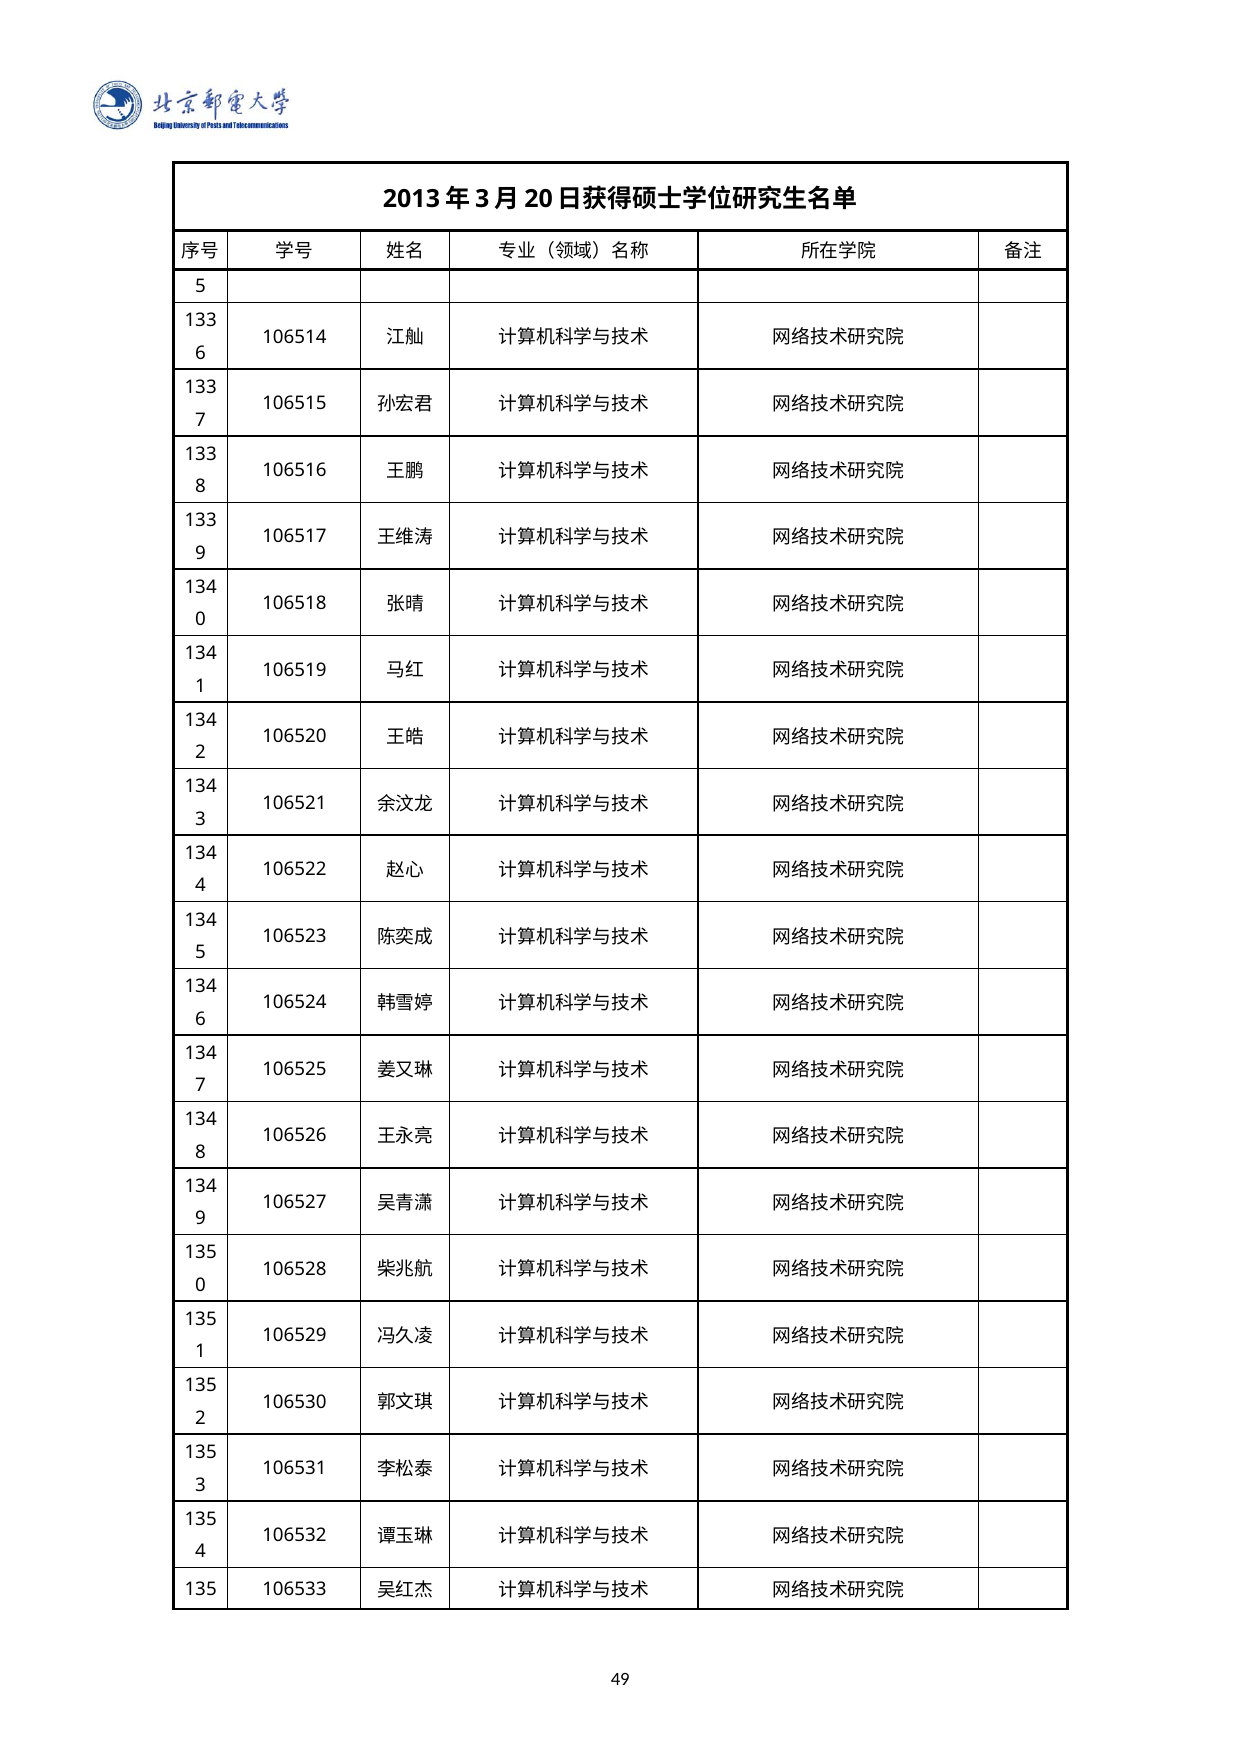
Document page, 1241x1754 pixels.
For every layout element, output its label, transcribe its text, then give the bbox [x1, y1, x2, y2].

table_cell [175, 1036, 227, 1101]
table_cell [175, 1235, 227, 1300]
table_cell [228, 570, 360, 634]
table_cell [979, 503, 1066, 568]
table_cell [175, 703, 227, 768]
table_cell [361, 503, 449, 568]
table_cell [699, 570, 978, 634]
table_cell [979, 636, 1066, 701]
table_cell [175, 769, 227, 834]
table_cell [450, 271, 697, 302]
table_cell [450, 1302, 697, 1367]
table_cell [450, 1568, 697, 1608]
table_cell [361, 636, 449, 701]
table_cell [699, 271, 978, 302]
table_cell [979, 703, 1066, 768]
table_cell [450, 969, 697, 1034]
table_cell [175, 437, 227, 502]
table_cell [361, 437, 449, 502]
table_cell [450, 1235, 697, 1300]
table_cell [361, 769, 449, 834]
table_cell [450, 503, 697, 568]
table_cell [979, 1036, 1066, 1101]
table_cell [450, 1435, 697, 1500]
picture [88, 59, 296, 148]
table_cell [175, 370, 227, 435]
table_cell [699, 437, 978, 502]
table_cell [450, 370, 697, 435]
table_cell 序号 [175, 232, 227, 268]
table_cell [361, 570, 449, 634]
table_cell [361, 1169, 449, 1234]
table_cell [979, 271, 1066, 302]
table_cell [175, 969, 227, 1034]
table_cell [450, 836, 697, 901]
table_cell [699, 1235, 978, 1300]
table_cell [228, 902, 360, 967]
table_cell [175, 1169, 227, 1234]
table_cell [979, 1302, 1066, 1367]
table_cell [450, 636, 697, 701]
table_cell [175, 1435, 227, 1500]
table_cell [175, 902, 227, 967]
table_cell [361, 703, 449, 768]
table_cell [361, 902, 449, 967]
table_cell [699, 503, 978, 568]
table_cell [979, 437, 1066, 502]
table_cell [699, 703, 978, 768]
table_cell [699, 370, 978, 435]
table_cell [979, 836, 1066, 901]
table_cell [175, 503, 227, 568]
table_cell 学号 [228, 232, 360, 268]
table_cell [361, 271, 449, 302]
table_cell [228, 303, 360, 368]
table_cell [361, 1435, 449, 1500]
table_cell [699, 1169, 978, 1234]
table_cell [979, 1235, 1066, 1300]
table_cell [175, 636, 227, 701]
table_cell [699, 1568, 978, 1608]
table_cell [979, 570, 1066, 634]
table_header 2013年3月20日获得硕士学位研究生名单 [175, 164, 1066, 229]
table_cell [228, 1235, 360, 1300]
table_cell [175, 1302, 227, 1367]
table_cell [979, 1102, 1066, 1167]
table_cell 专业（领域）名称 [450, 232, 697, 268]
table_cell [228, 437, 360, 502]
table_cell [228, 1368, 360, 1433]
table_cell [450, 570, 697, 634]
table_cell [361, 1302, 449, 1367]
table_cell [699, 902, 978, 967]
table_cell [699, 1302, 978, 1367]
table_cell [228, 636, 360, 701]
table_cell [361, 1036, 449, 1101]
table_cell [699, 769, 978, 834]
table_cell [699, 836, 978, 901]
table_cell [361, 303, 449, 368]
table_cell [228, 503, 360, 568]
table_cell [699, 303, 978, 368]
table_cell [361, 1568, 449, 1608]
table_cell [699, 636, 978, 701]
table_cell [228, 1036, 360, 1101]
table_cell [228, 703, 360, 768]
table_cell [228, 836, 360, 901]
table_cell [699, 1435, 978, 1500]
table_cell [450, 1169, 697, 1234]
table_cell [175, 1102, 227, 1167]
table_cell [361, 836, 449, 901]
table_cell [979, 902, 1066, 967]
table_cell 姓名 [361, 232, 449, 268]
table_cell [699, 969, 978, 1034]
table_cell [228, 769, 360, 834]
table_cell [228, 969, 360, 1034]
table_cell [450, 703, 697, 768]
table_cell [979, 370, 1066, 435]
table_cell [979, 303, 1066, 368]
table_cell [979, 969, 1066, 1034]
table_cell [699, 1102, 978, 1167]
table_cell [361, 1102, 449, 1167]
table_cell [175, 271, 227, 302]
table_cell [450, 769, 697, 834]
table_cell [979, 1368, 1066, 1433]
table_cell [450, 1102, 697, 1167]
table_cell 所在学院 [699, 232, 978, 268]
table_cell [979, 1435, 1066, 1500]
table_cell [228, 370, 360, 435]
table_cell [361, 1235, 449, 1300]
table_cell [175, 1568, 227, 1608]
table_cell 备注 [979, 232, 1066, 268]
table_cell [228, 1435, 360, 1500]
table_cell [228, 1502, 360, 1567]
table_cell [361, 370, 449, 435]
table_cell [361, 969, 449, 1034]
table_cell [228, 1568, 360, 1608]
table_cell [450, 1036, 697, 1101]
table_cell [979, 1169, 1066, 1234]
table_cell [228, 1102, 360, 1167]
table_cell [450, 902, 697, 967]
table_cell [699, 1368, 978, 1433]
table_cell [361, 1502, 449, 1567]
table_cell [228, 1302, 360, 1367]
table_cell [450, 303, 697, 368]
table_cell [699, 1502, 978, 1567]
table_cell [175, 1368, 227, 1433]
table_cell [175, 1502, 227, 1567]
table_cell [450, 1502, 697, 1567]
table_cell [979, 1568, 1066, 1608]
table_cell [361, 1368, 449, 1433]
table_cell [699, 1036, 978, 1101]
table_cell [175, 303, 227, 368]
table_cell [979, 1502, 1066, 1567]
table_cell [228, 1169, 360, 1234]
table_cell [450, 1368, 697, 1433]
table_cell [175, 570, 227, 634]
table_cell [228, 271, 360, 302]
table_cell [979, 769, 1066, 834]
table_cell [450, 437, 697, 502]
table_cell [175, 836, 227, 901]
